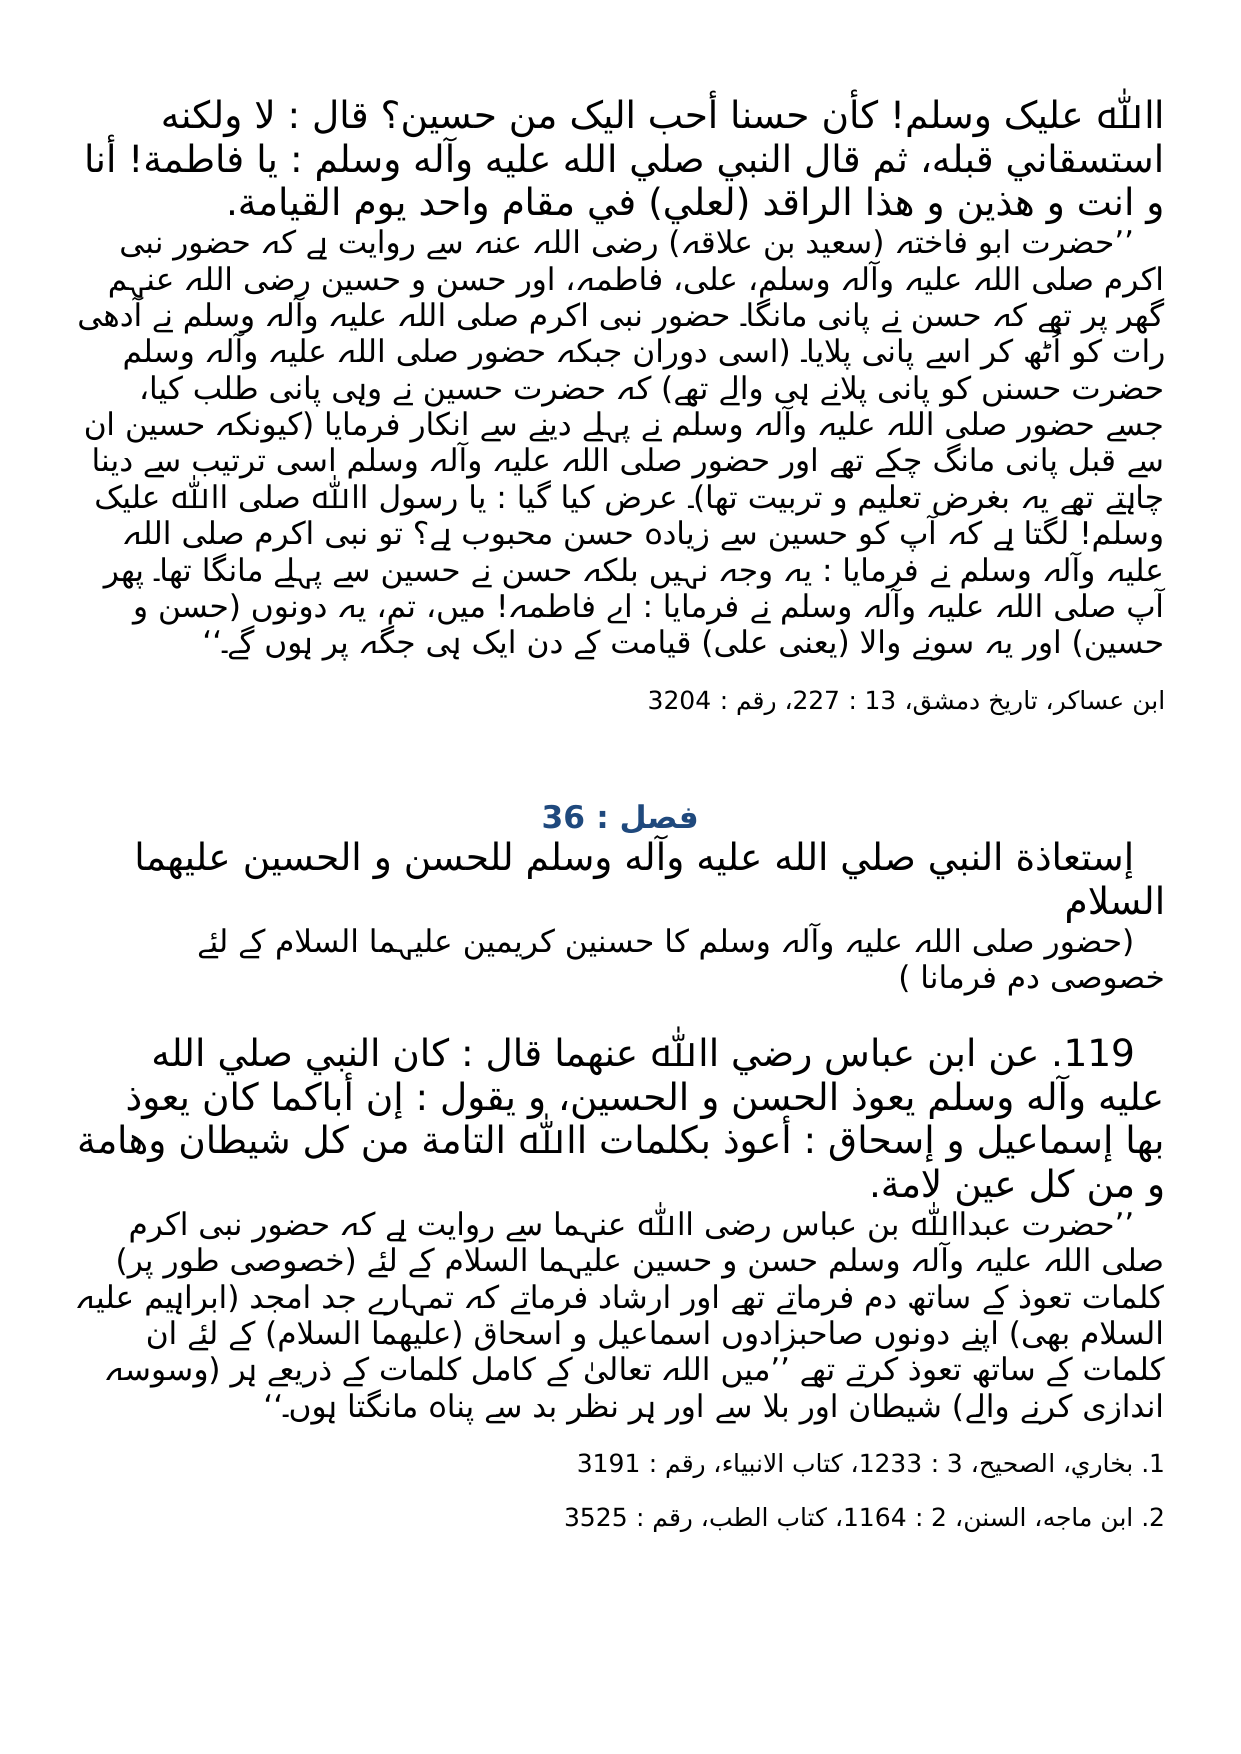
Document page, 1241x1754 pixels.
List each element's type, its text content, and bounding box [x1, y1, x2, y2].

text (حضور صلی اللہ علیہ وآلہ وسلم کا حسنین کریمین علیہما السلام کے لئے خصوصی دم فرمانا ) [75, 923, 1165, 996]
text إستعاذة النبي صلي الله عليه وآله وسلم للحسن و الحسين عليهما السلام [75, 836, 1165, 923]
text ’’حضرت ابو فاختہ (سعید بن علاقہ) رضی اللہ عنہ سے روایت ہے کہ حضور نبی اکرم صلی اللہ علیہ وآلہ وسلم، علی، فاطمہ، اور حسن و حسین رضی اللہ عنہم گھر پر تھے کہ حسن نے پانی مانگا۔ حضور نبی اکرم صلی اللہ علیہ وآلہ وسلم نے آدھی رات کو اُٹھ کر اسے پانی پلایا۔ (اسی دوران جبکہ حضور صلی اللہ علیہ وآلہ وسلم حضرت حسنں کو پانی پلانے ہی والے تھے) کہ حضرت حسین نے وہی پانی طلب کیا، جسے حضور صلی اللہ علیہ وآلہ وسلم نے پہلے دینے سے انکار فرمایا (کیونکہ حسین ان سے قبل پانی مانگ چکے تھے اور حضور صلی اللہ علیہ وآلہ وسلم اسی ترتیب سے دینا چاہتے تھے یہ بغرض تعلیم و تربیت تھا)۔ عرض کیا گیا : یا رسول اﷲ صلی اﷲ علیک وسلم! لگتا ہے کہ آپ کو حسین سے زیادہ حسن محبوب ہے؟ تو نبی اکرم صلی اللہ علیہ وآلہ وسلم نے فرمایا : یہ وجہ نہیں بلکہ حسن نے حسین سے پہلے مانگا تھا۔ پھر آپ صلی اللہ علیہ وآلہ وسلم نے فرمایا : اے فاطمہ! میں، تم، یہ دونوں (حسن و حسین) اور یہ سونے والا (یعنی علی) قیامت کے دن ایک ہی جگہ پر ہوں گے۔‘‘ [75, 225, 1165, 661]
text ابن عساکر، تاريخ دمشق، 13 : 227، رقم : 3204 [75, 686, 1165, 715]
subtitle فصل : 36 [75, 799, 1165, 836]
text 1. بخاري، الصحيح، 3 : 1233، کتاب الانبياء، رقم : 3191 [75, 1449, 1165, 1479]
text 119. عن ابن عباس رضي اﷲ عنهما قال : کان النبي صلي الله عليه وآله وسلم يعوذ الحسن و الحسين، و يقول : إن أباکما کان يعوذ بها إسماعيل و إسحاق : أعوذ بکلمات اﷲ التامة من کل شيطان وهامة و من کل عين لامة. [75, 1032, 1165, 1206]
text ’’حضرت عبداﷲ بن عباس رضی اﷲ عنہما سے روایت ہے کہ حضور نبی اکرم صلی اللہ علیہ وآلہ وسلم حسن و حسین علیہما السلام کے لئے (خصوصی طور پر) کلمات تعوذ کے ساتھ دم فرماتے تھے اور ارشاد فرماتے کہ تمہارے جد امجد (ابراہیم علیہ السلام بھی) اپنے دونوں صاحبزادوں اسماعیل و اسحاق (علیھما السلام) کے لئے ان کلمات کے ساتھ تعوذ کرتے تھے ’’میں اللہ تعالیٰ کے کامل کلمات کے ذریعے ہر (وسوسہ اندازی کرنے والے) شیطان اور بلا سے اور ہر نظر بد سے پناہ مانگتا ہوں۔‘‘ [75, 1206, 1165, 1424]
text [75, 94, 1165, 225]
text 2. ابن ماجه، السنن، 2 : 1164، کتاب الطب، رقم : 3525 [75, 1504, 1165, 1533]
